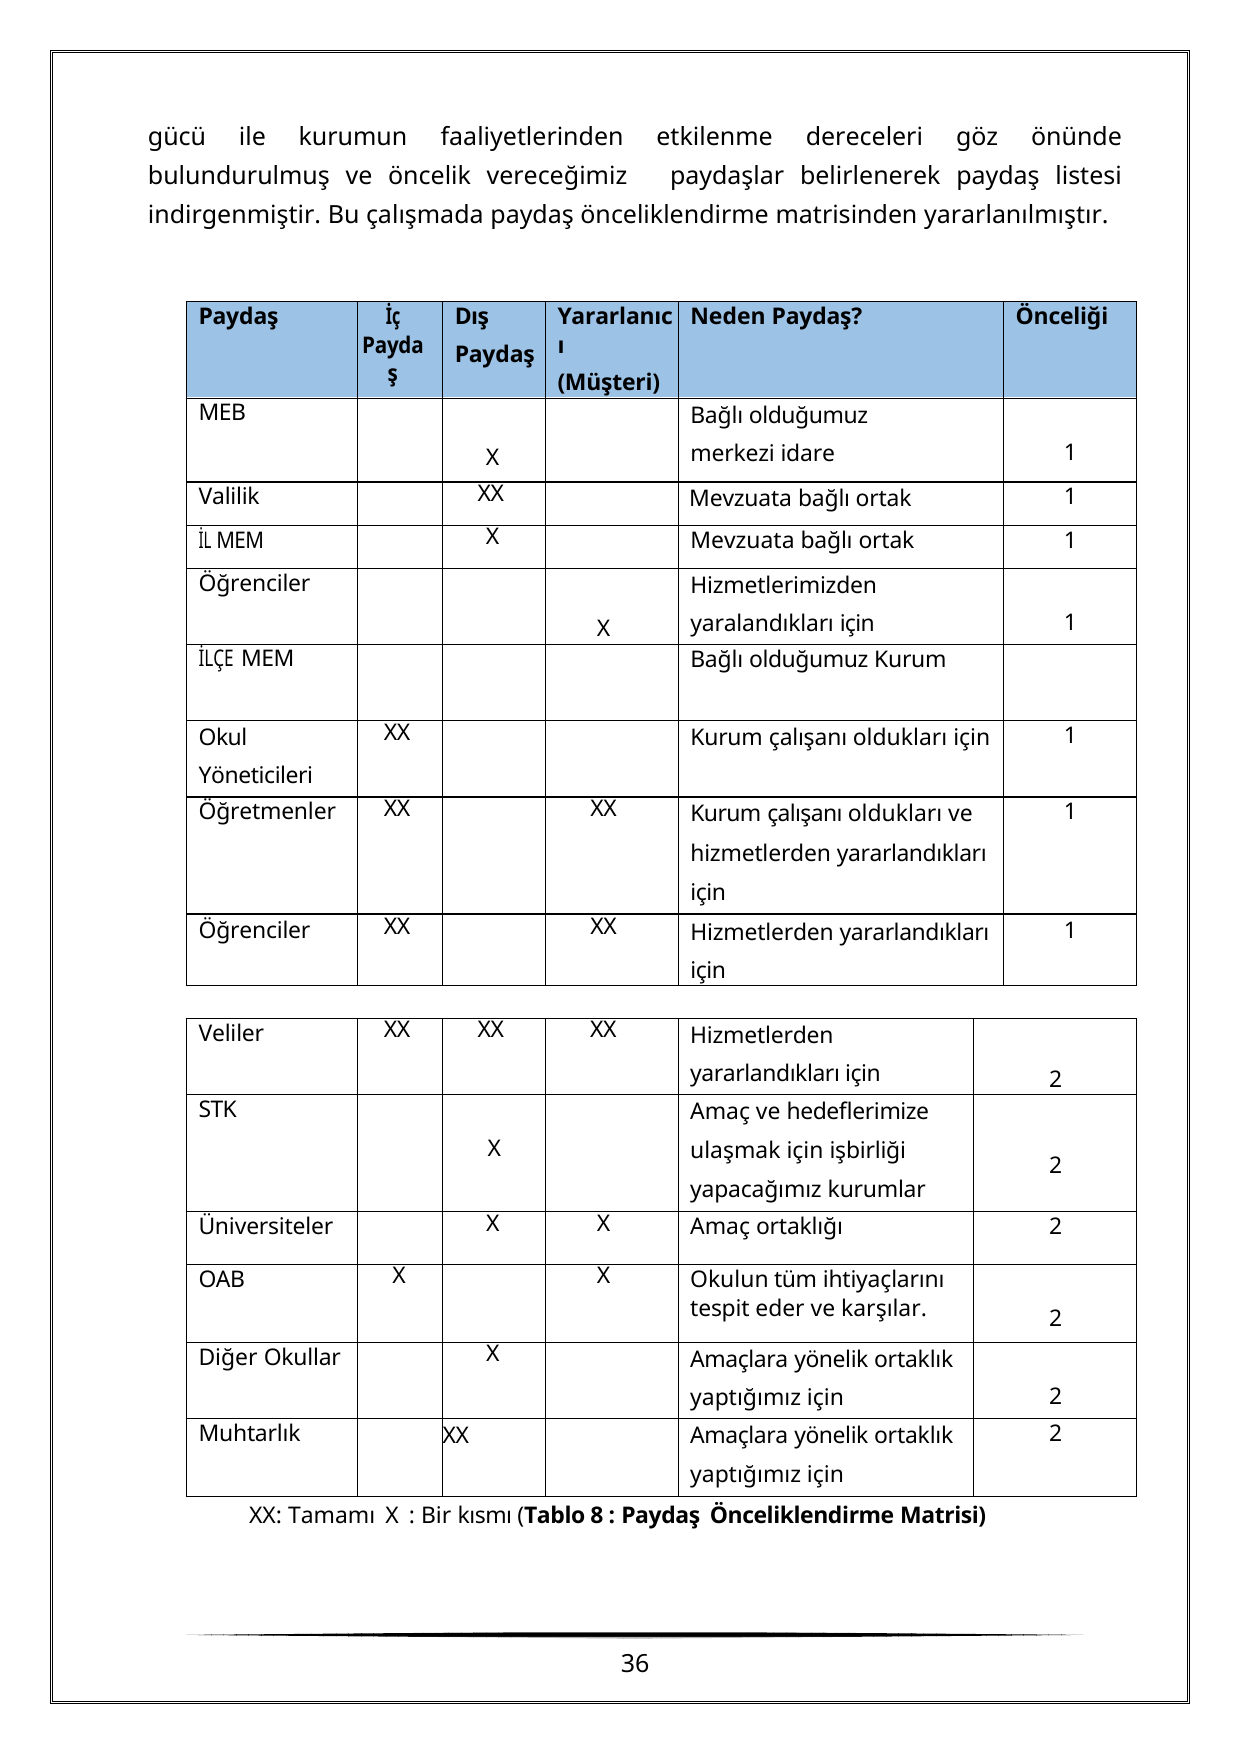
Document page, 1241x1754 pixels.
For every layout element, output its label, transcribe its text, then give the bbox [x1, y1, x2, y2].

table_cell [358, 1419, 442, 1496]
table_header Yararlanıcı (Müşteri) [546, 302, 678, 397]
table_header Veliler [187, 1019, 357, 1094]
table_header Dış Paydaş [443, 302, 545, 397]
table_cell X [443, 399, 545, 481]
table_cell [546, 526, 678, 568]
table_cell 1 [1004, 569, 1136, 644]
table_cell [358, 569, 442, 644]
table_cell 2 [974, 1212, 1136, 1264]
table_cell [358, 483, 442, 525]
table_cell [443, 721, 545, 796]
table_cell MEB [187, 399, 357, 481]
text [148, 118, 1122, 231]
table_cell Öğrenciler [187, 915, 357, 985]
table_header İç Paydaş [358, 302, 442, 397]
table_cell OAB [187, 1265, 357, 1342]
table_cell Mevzuata bağlı ortak [679, 526, 1003, 568]
table_cell [443, 798, 545, 913]
table_cell [546, 1343, 678, 1418]
table_cell X [546, 1265, 678, 1342]
table_cell Valilik [187, 483, 357, 525]
table_cell [358, 1212, 442, 1264]
table_cell Bağlı olduğumuz Kurum [679, 645, 1003, 720]
table_cell Öğretmenler [187, 798, 357, 913]
table_header Hizmetlerden yararlandıkları için [679, 1019, 973, 1094]
table_header XX [546, 1019, 678, 1094]
picture [186, 1631, 1084, 1639]
table_cell Amaç ortaklığı [679, 1212, 973, 1264]
table_cell Bağlı olduğumuz merkezi idare [679, 399, 1003, 481]
table_cell 2 [974, 1095, 1136, 1211]
table_cell 1 [1004, 915, 1136, 985]
table_cell Amaç ve hedeflerimize ulaşmak için işbirliği yapacağımız kurumlar [679, 1095, 973, 1211]
table_cell 2 [974, 1265, 1136, 1342]
table_cell X [546, 569, 678, 644]
table_cell [1004, 645, 1136, 720]
table_cell STK [187, 1095, 357, 1211]
table_cell XX [443, 1419, 545, 1496]
table_cell Hizmetlerden yararlandıkları için [679, 915, 1003, 985]
table_cell XX [358, 721, 442, 796]
table_cell Diğer Okullar [187, 1343, 357, 1418]
table_cell XX [443, 483, 545, 525]
table_cell [443, 1265, 545, 1342]
table_cell İLÇE MEM [187, 645, 357, 720]
text XX: Tamamı X : Bir kısmı (Tablo 8 : Paydaş Önceliklendirme Matrisi) [148, 1499, 1122, 1530]
table_cell [546, 721, 678, 796]
table_cell Amaçlara yönelik ortaklık yaptığımız için [679, 1343, 973, 1418]
table_header 2 [974, 1019, 1136, 1094]
table_cell Kurum çalışanı oldukları ve hizmetlerden yararlandıkları için [679, 798, 1003, 913]
table_cell 2 [974, 1343, 1136, 1418]
table_header Paydaş [187, 302, 357, 397]
table_cell 1 [1004, 526, 1136, 568]
table_cell [443, 645, 545, 720]
table_cell [443, 915, 545, 985]
table_cell 1 [1004, 483, 1136, 525]
table_cell [546, 1095, 678, 1211]
table_cell Okul Yöneticileri [187, 721, 357, 796]
table_cell İL MEM [187, 526, 357, 568]
table_cell X [358, 1265, 442, 1342]
table_cell Amaçlara yönelik ortaklık yaptığımız için [679, 1419, 973, 1496]
table_cell X [443, 1095, 545, 1211]
table_cell [358, 1343, 442, 1418]
table_cell XX [358, 798, 442, 913]
table_header XX [358, 1019, 442, 1094]
table_cell X [443, 1343, 545, 1418]
table_cell 2 [974, 1419, 1136, 1496]
table_cell Muhtarlık [187, 1419, 357, 1496]
table_cell XX [546, 798, 678, 913]
table_cell XX [546, 915, 678, 985]
table_cell 1 [1004, 798, 1136, 913]
table_cell Mevzuata bağlı ortak [679, 483, 1003, 525]
table_cell Okulun tüm ihtiyaçlarını tespit eder ve karşılar. [679, 1265, 973, 1342]
table_cell XX [358, 915, 442, 985]
table_cell [358, 1095, 442, 1211]
table_cell [358, 526, 442, 568]
table_cell X [546, 1212, 678, 1264]
table_cell [358, 399, 442, 481]
table_cell Hizmetlerimizden yaralandıkları için [679, 569, 1003, 644]
table_cell Üniversiteler [187, 1212, 357, 1264]
table_cell [358, 645, 442, 720]
table_cell [443, 569, 545, 644]
table_cell Öğrenciler [187, 569, 357, 644]
table_cell 1 [1004, 721, 1136, 796]
table_cell X [443, 526, 545, 568]
table_header Neden Paydaş? [679, 302, 1003, 397]
table_cell X [443, 1212, 545, 1264]
table_cell [546, 483, 678, 525]
table_cell 1 [1004, 399, 1136, 481]
table_cell [546, 1419, 678, 1496]
table_header XX [443, 1019, 545, 1094]
table_cell [546, 399, 678, 481]
table_cell [546, 645, 678, 720]
table_cell Kurum çalışanı oldukları için [679, 721, 1003, 796]
table_header Önceliği [1004, 302, 1136, 397]
